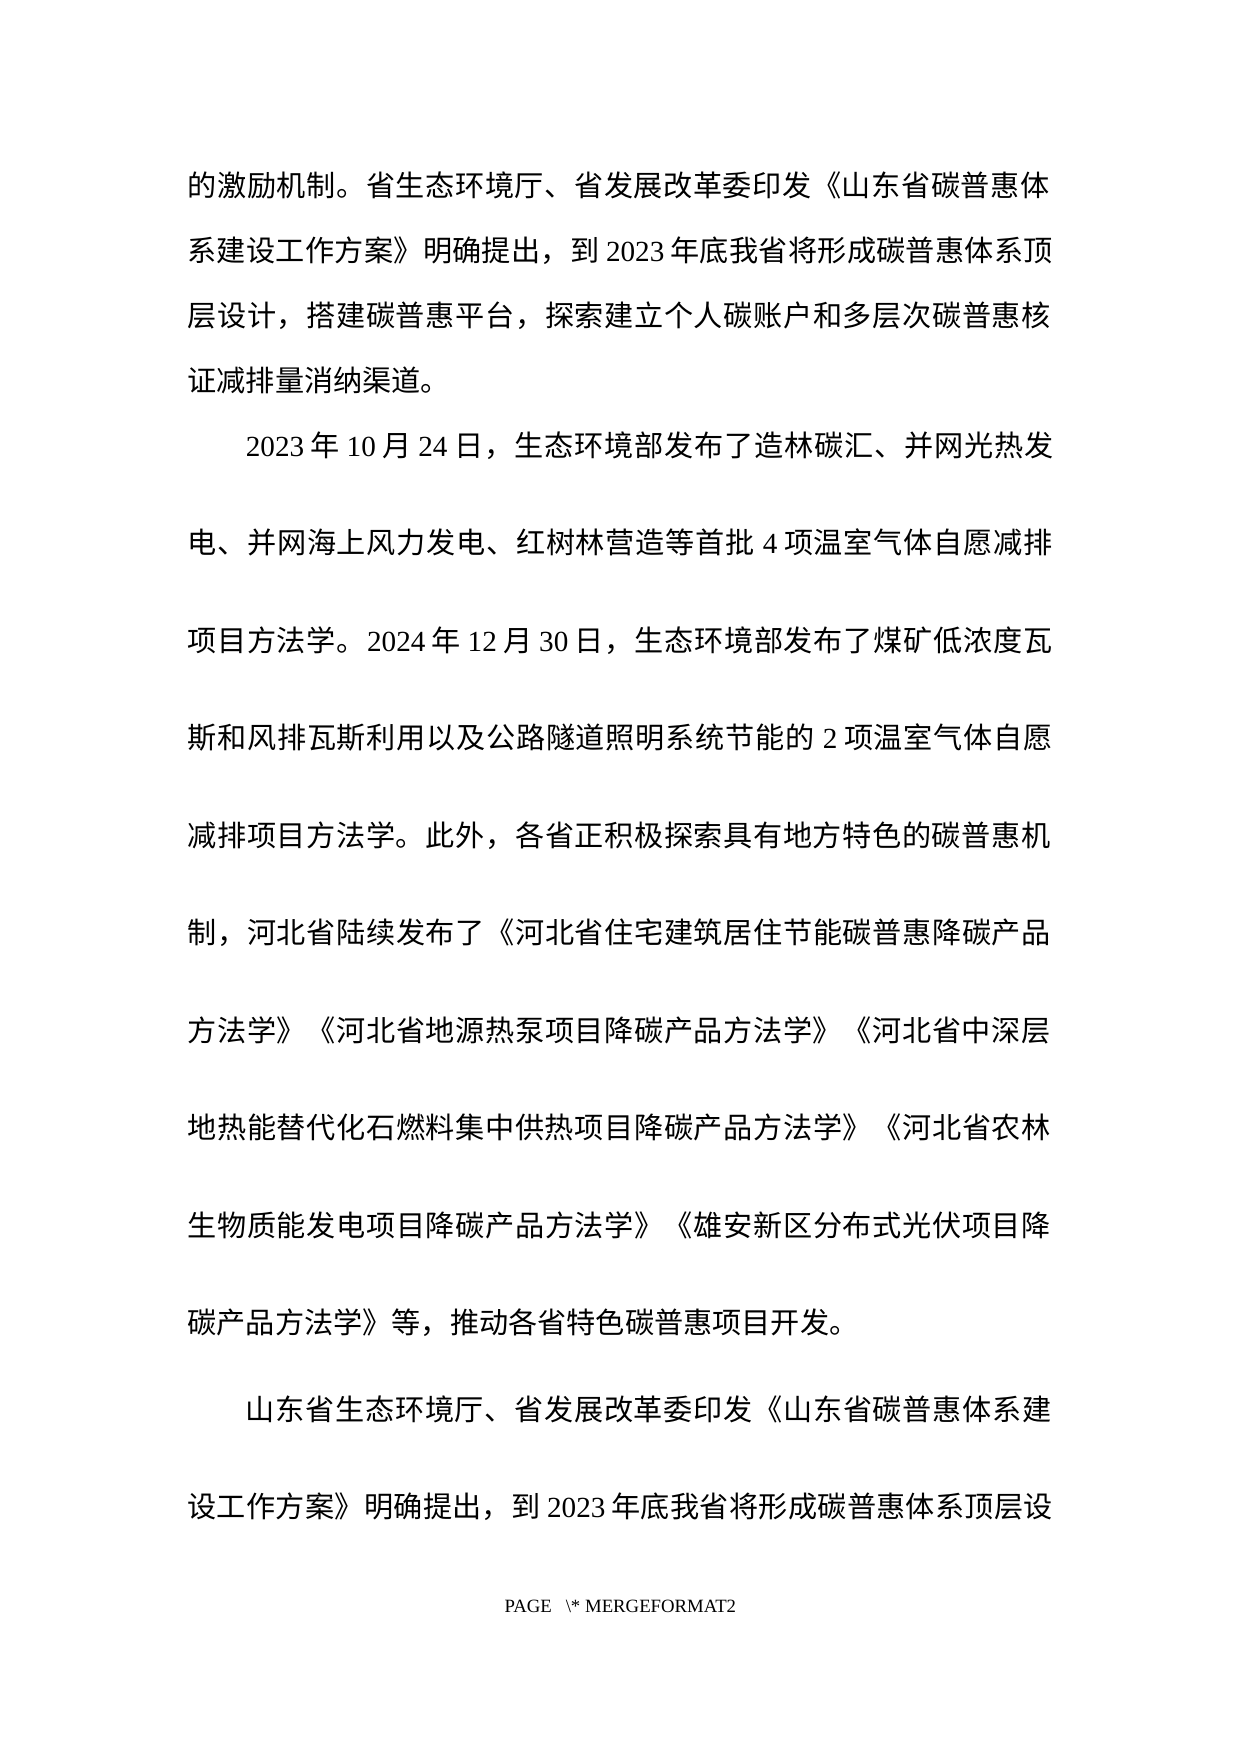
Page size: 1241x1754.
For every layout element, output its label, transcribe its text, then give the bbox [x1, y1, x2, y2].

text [187, 1375, 1053, 1537]
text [187, 151, 1053, 411]
text 2023年10月24日，生态环境部发布了造林碳汇、并网光热发电、并网海上风力发电、红树林营造等首批4项温室气体自愿减排项目方法学。2024年12月30日，生态环境部发布了煤矿低浓度瓦斯和风排瓦斯利用以及公路隧道照明系统节能的2项温室气体自愿减排项目方法学。此外，各省正积极探索具有地方特色的碳普惠机制，河北省陆续发布了《河北省住宅建筑居住节能碳普惠降碳产品方法学》《河北省地源热泵项目降碳产品方法学》《河北省中深层地热能替代化石燃料集中供热项目降碳产品方法学》《河北省农林生物质能发电项目降碳产品方法学》《雄安新区分布式光伏项目降碳产品方法学》等，推动各省特色碳普惠项目开发。 [187, 411, 1053, 1354]
